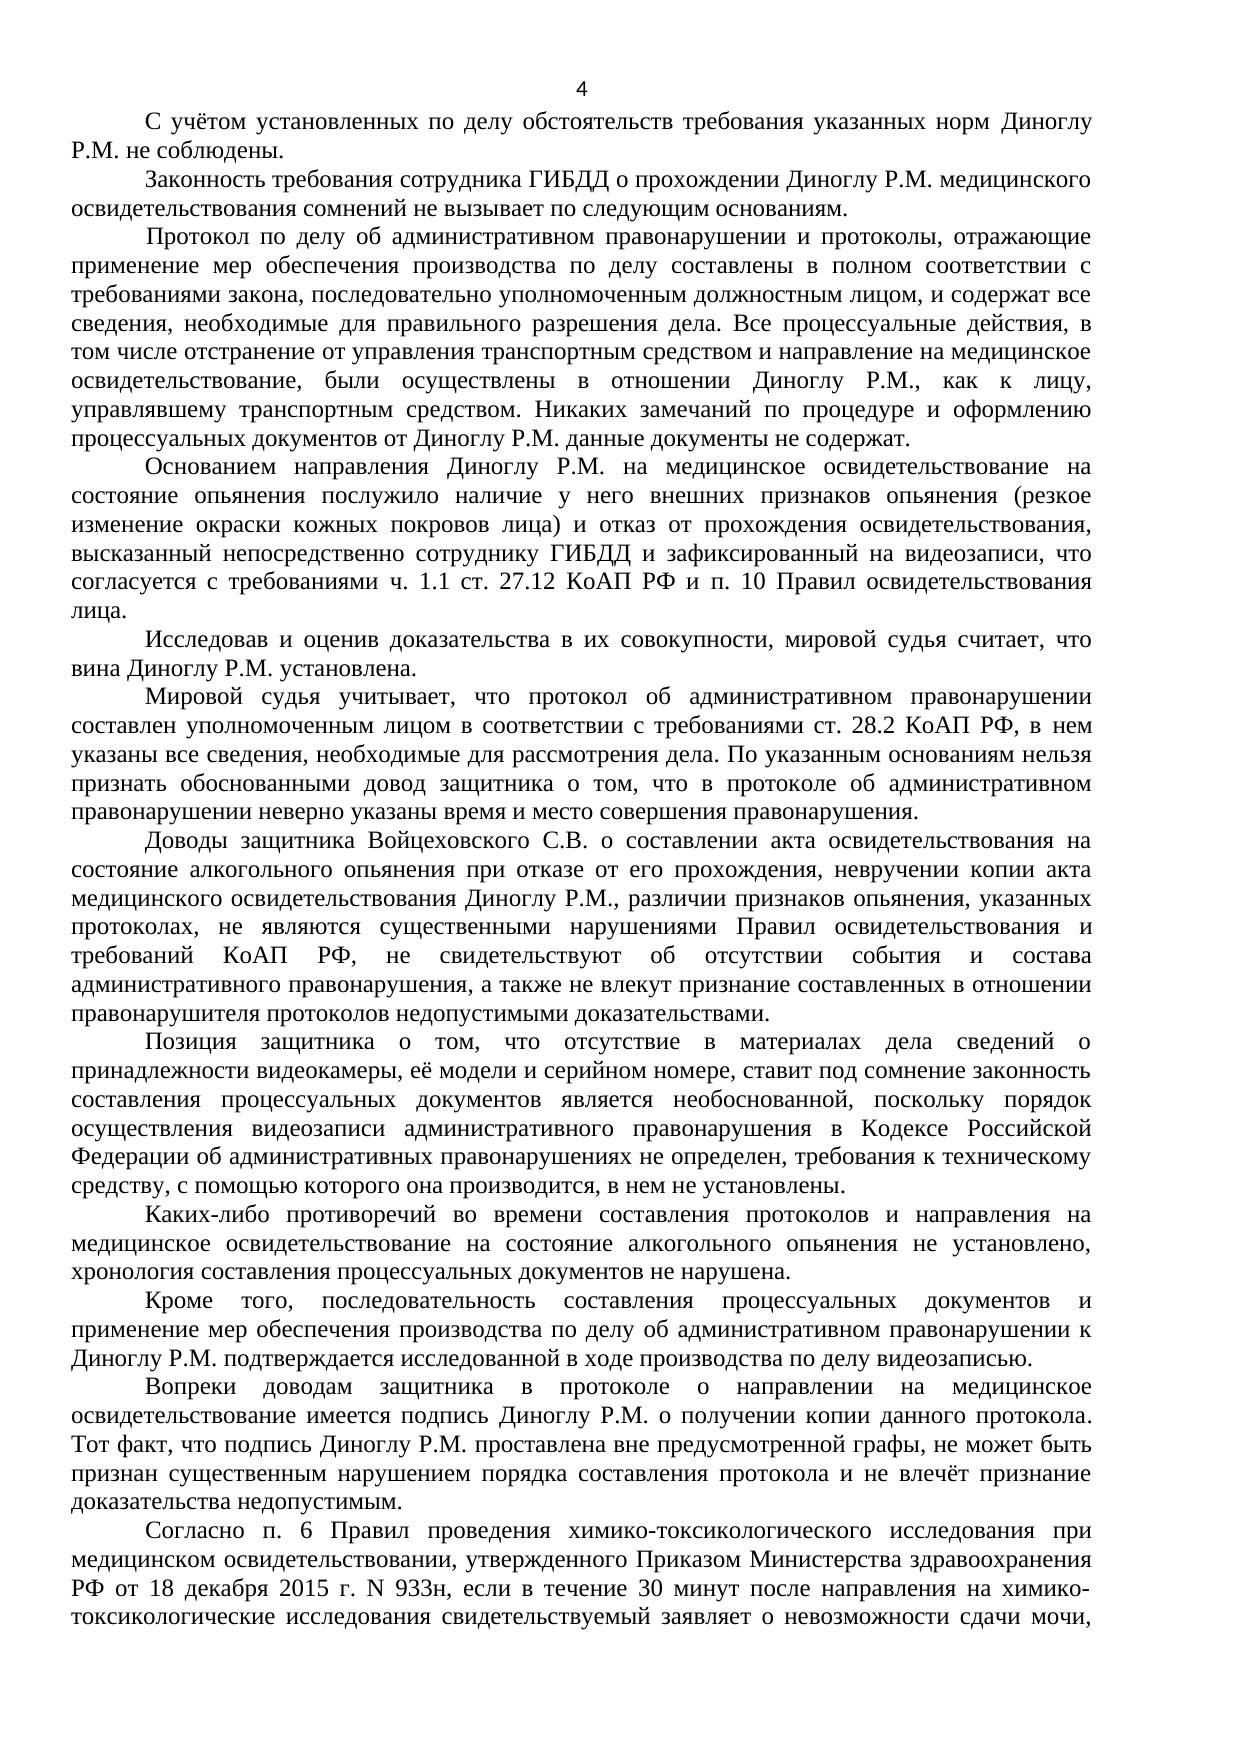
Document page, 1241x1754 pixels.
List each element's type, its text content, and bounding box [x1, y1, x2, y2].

text Позиция защитника о том, что отсутствие в материалах дела сведений о принадлежности видеокамеры, её модели и серийном номере, ставит под сомнение законность составления процессуальных документов является необоснованной, поскольку порядок осуществления видеозаписи административного правонарушения в Кодексе Российской Федерации об административных правонарушениях не определен, требования к техническому средству, с помощью которого она производится, в нем не установлены. [71, 1026, 1092, 1199]
text Кроме того, последовательность составления процессуальных документов и применение мер обеспечения производства по делу об административном правонарушении к Диноглу Р.М. подтверждается исследованной в ходе производства по делу видеозаписью. [71, 1285, 1092, 1371]
text С учётом установленных по делу обстоятельств требования указанных норм Диноглу Р.М. не соблюдены. [71, 106, 1092, 164]
text Вопреки доводам защитника в протоколе о направлении на медицинское освидетельствование имеется подпись Диноглу Р.М. о получении копии данного протокола. Тот факт, что подпись Диноглу Р.М. проставлена вне предусмотренной графы, не может быть признан существенным нарушением порядка составления протокола и не влечёт признание доказательства недопустимым. [71, 1371, 1092, 1515]
text Исследовав и оценив доказательства в их совокупности, мировой судья считает, что вина Диноглу Р.М. установлена. [71, 624, 1092, 681]
text Доводы защитника Войцеховского С.В. о составлении акта освидетельствования на состояние алкогольного опьянения при отказе от его прохождения, невручении копии акта медицинского освидетельствования Диноглу Р.М., различии признаков опьянения, указанных протоколах, не являются существенными нарушениями Правил освидетельствования и требований КоАП РФ, не свидетельствуют об отсутствии события и состава административного правонарушения, а также не влекут признание составленных в отношении правонарушителя протоколов недопустимыми доказательствами. [71, 825, 1092, 1026]
text Каких-либо противоречий во времени составления протоколов и направления на медицинское освидетельствование на состояние алкогольного опьянения не установлено, хронология составления процессуальных документов не нарушена. [71, 1199, 1092, 1285]
text Протокол по делу об административном правонарушении и протоколы, отражающие применение мер обеспечения производства по делу составлены в полном соответствии с требованиями закона, последовательно уполномоченным должностным лицом, и содержат все сведения, необходимые для правильного разрешения дела. Все процессуальные действия, в том числе отстранение от управления транспортным средством и направление на медицинское освидетельствование, были осуществлены в отношении Диноглу Р.М., как к лицу, управлявшему транспортным средством. Никаких замечаний по процедуре и оформлению процессуальных документов от Диноглу Р.М. данные документы не содержат. [71, 221, 1092, 451]
text Законность требования сотрудника ГИБДД о прохождении Диноглу Р.М. медицинского освидетельствования сомнений не вызывает по следующим основаниям. [71, 164, 1092, 221]
text Мировой судья учитывает, что протокол об административном правонарушении составлен уполномоченным лицом в соответствии с требованиями ст. 28.2 КоАП РФ, в нем указаны все сведения, необходимые для рассмотрения дела. По указанным основаниям нельзя признать обоснованными довод защитника о том, что в протоколе об административном правонарушении неверно указаны время и место совершения правонарушения. [71, 681, 1092, 825]
text Основанием направления Диноглу Р.М. на медицинское освидетельствование на состояние опьянения послужило наличие у него внешних признаков опьянения (резкое изменение окраски кожных покровов лица) и отказ от прохождения освидетельствования, высказанный непосредственно сотруднику ГИБДД и зафиксированный на видеозаписи, что согласуется с требованиями ч. 1.1 ст. 27.12 КоАП РФ и п. 10 Правил освидетельствования лица. [71, 451, 1092, 624]
